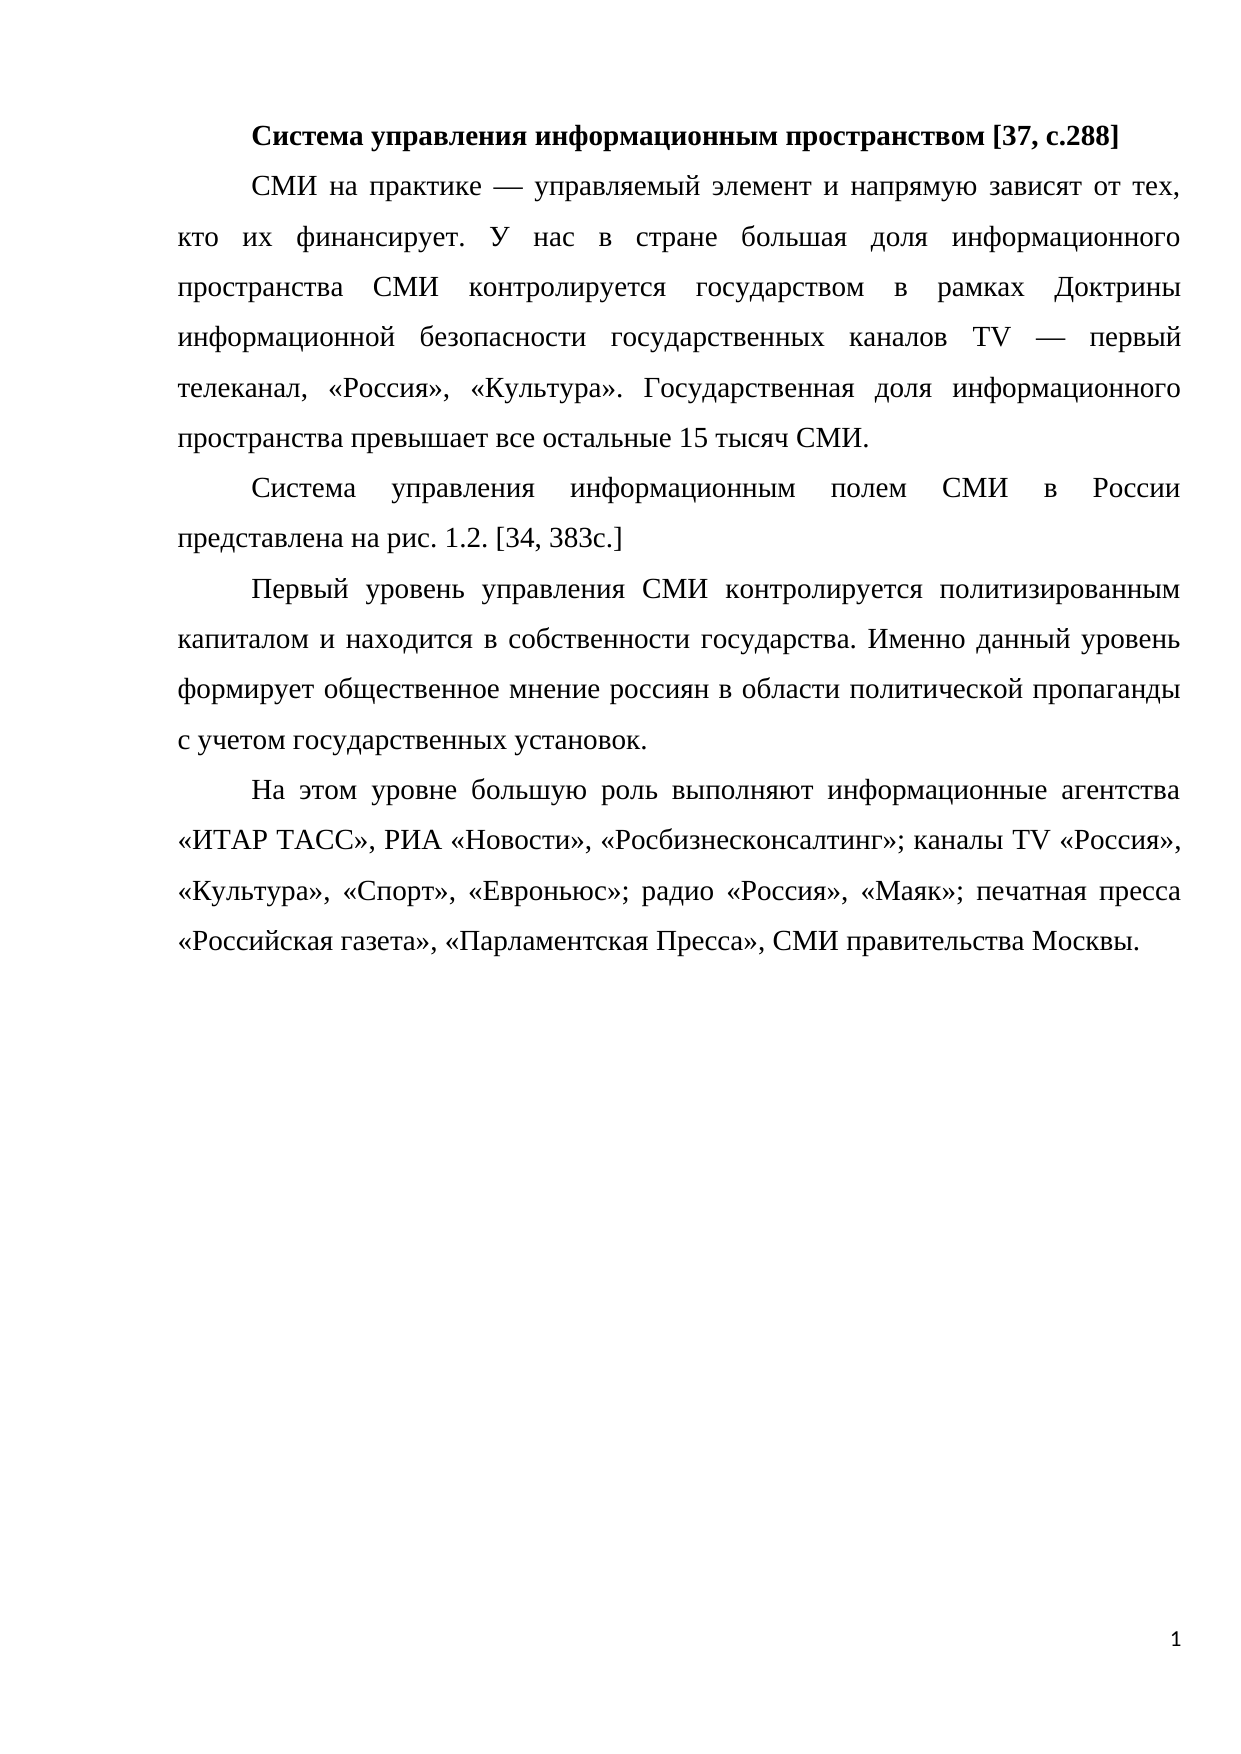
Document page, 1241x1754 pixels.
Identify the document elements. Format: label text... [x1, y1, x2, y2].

text СМИ на практике — управляемый элемент и напрямую зависят от тех, кто их финансирует. У нас в стране большая доля информационного пространства СМИ контролируется государством в рамках Доктрины информационной безопасности государственных каналов TV — первый телеканал, «Россия», «Культура». Государственная доля информационного пространства превышает все остальные 15 тысяч СМИ. [177, 168, 1181, 453]
text Система управления информационным полем СМИ в России представлена на рис. 1.2. [34, 383с.] [177, 470, 1181, 554]
text На этом уровне большую роль выполняют информационные агентства «ИТАР ТАСС», РИА «Новости», «Росбизнесконсалтинг»; каналы TV «Россия», «Культура», «Спорт», «Евроньюс»; радио «Россия», «Маяк»; печатная пресса «Российская газета», «Парламентская Пресса», СМИ правительства Москвы. [177, 772, 1181, 957]
text Система управления информационным пространством [37, с.288] [177, 118, 1181, 152]
text Первый уровень управления СМИ контролируется политизированным капиталом и находится в собственности государства. Именно данный уровень формирует общественное мнение россиян в области политической пропаганды с учетом государственных установок. [177, 571, 1181, 755]
